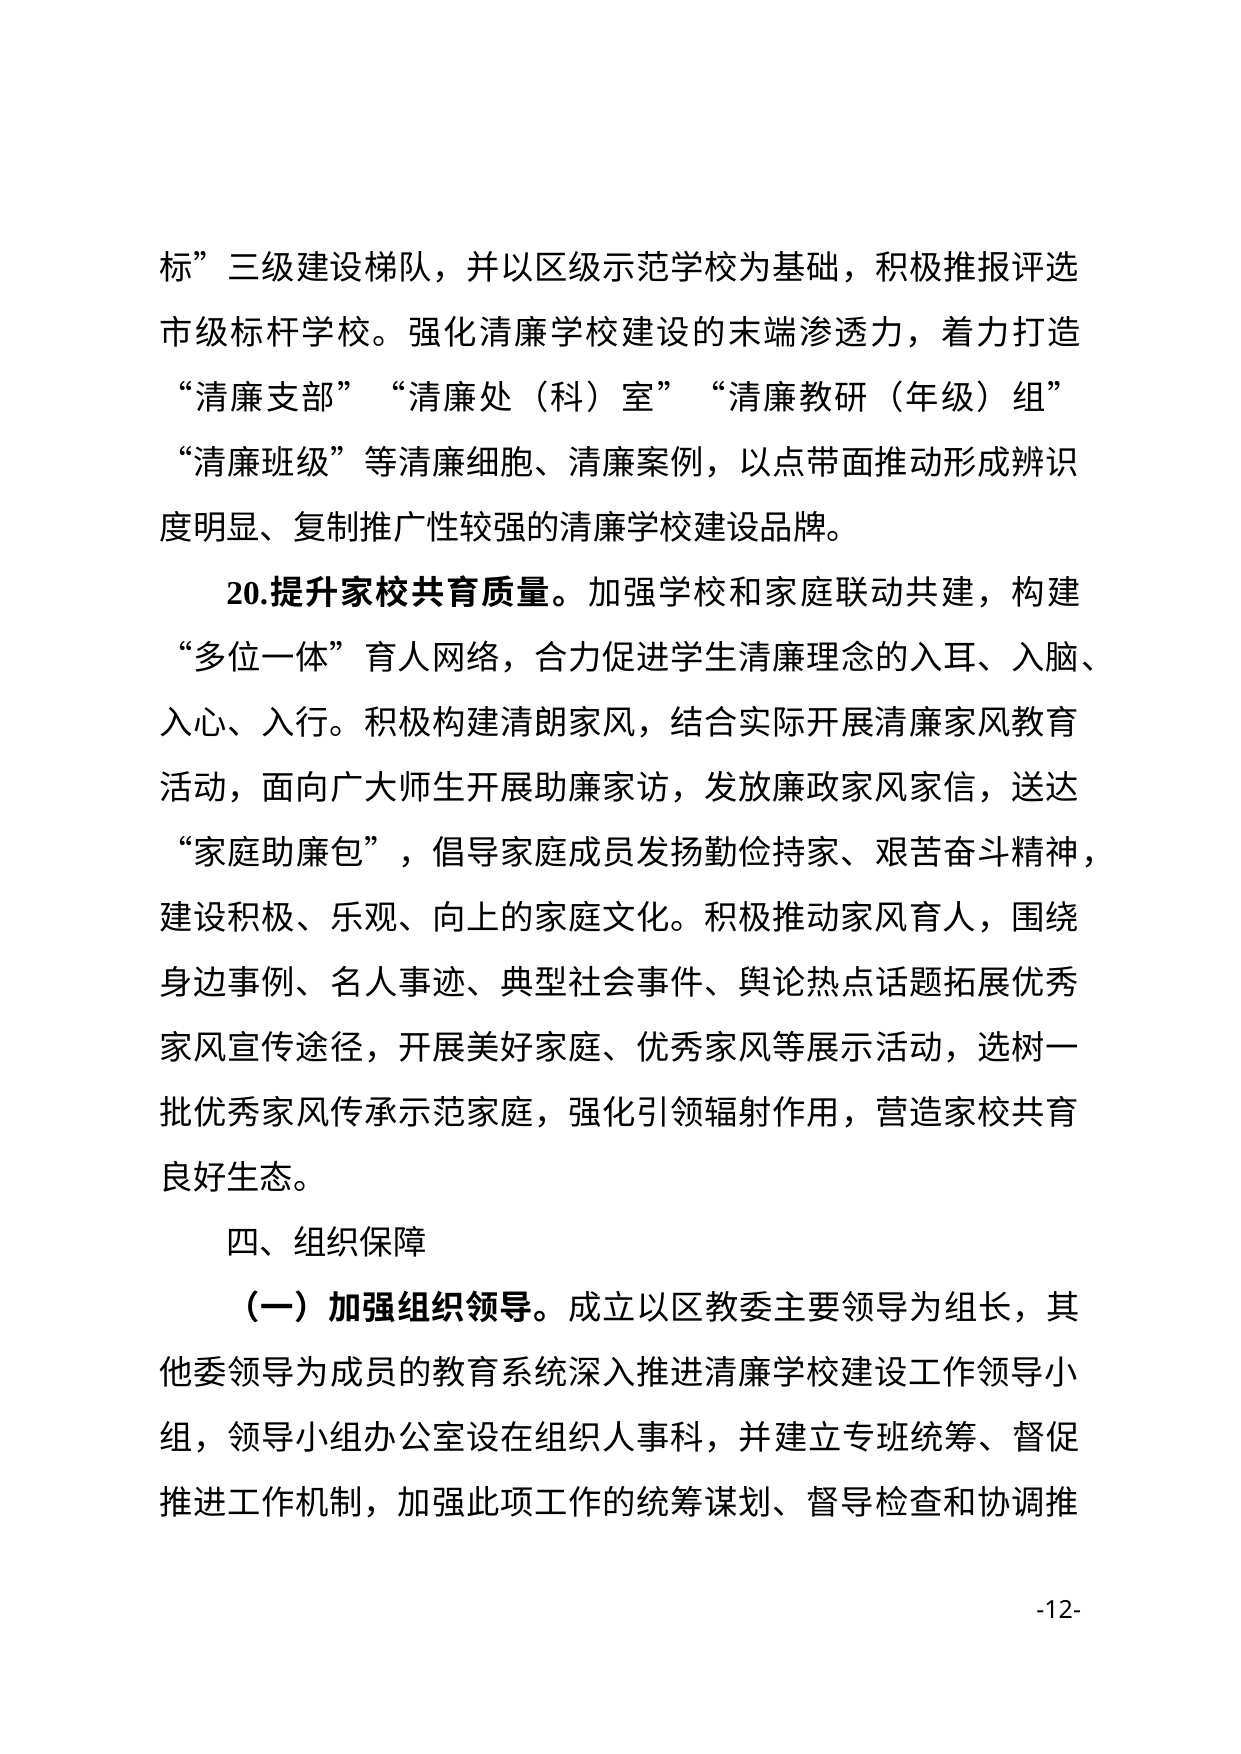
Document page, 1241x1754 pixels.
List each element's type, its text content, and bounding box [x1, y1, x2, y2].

text 20.提升家校共育质量。加强学校和家庭联动共建，构建“多位一体”育人网络，合力促进学生清廉理念的入耳、入脑、入心、入行。积极构建清朗家风，结合实际开展清廉家风教育活动，面向广大师生开展助廉家访，发放廉政家风家信，送达“家庭助廉包”，倡导家庭成员发扬勤俭持家、艰苦奋斗精神，建设积极、乐观、向上的家庭文化。积极推动家风育人，围绕身边事例、名人事迹、典型社会事件、舆论热点话题拓展优秀家风宣传途径，开展美好家庭、优秀家风等展示活动，选树一批优秀家风传承示范家庭，强化引领辐射作用，营造家校共育良好生态。 [159, 558, 1081, 1208]
text 四、组织保障 [159, 1208, 1081, 1273]
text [159, 1273, 1081, 1533]
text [159, 233, 1081, 558]
